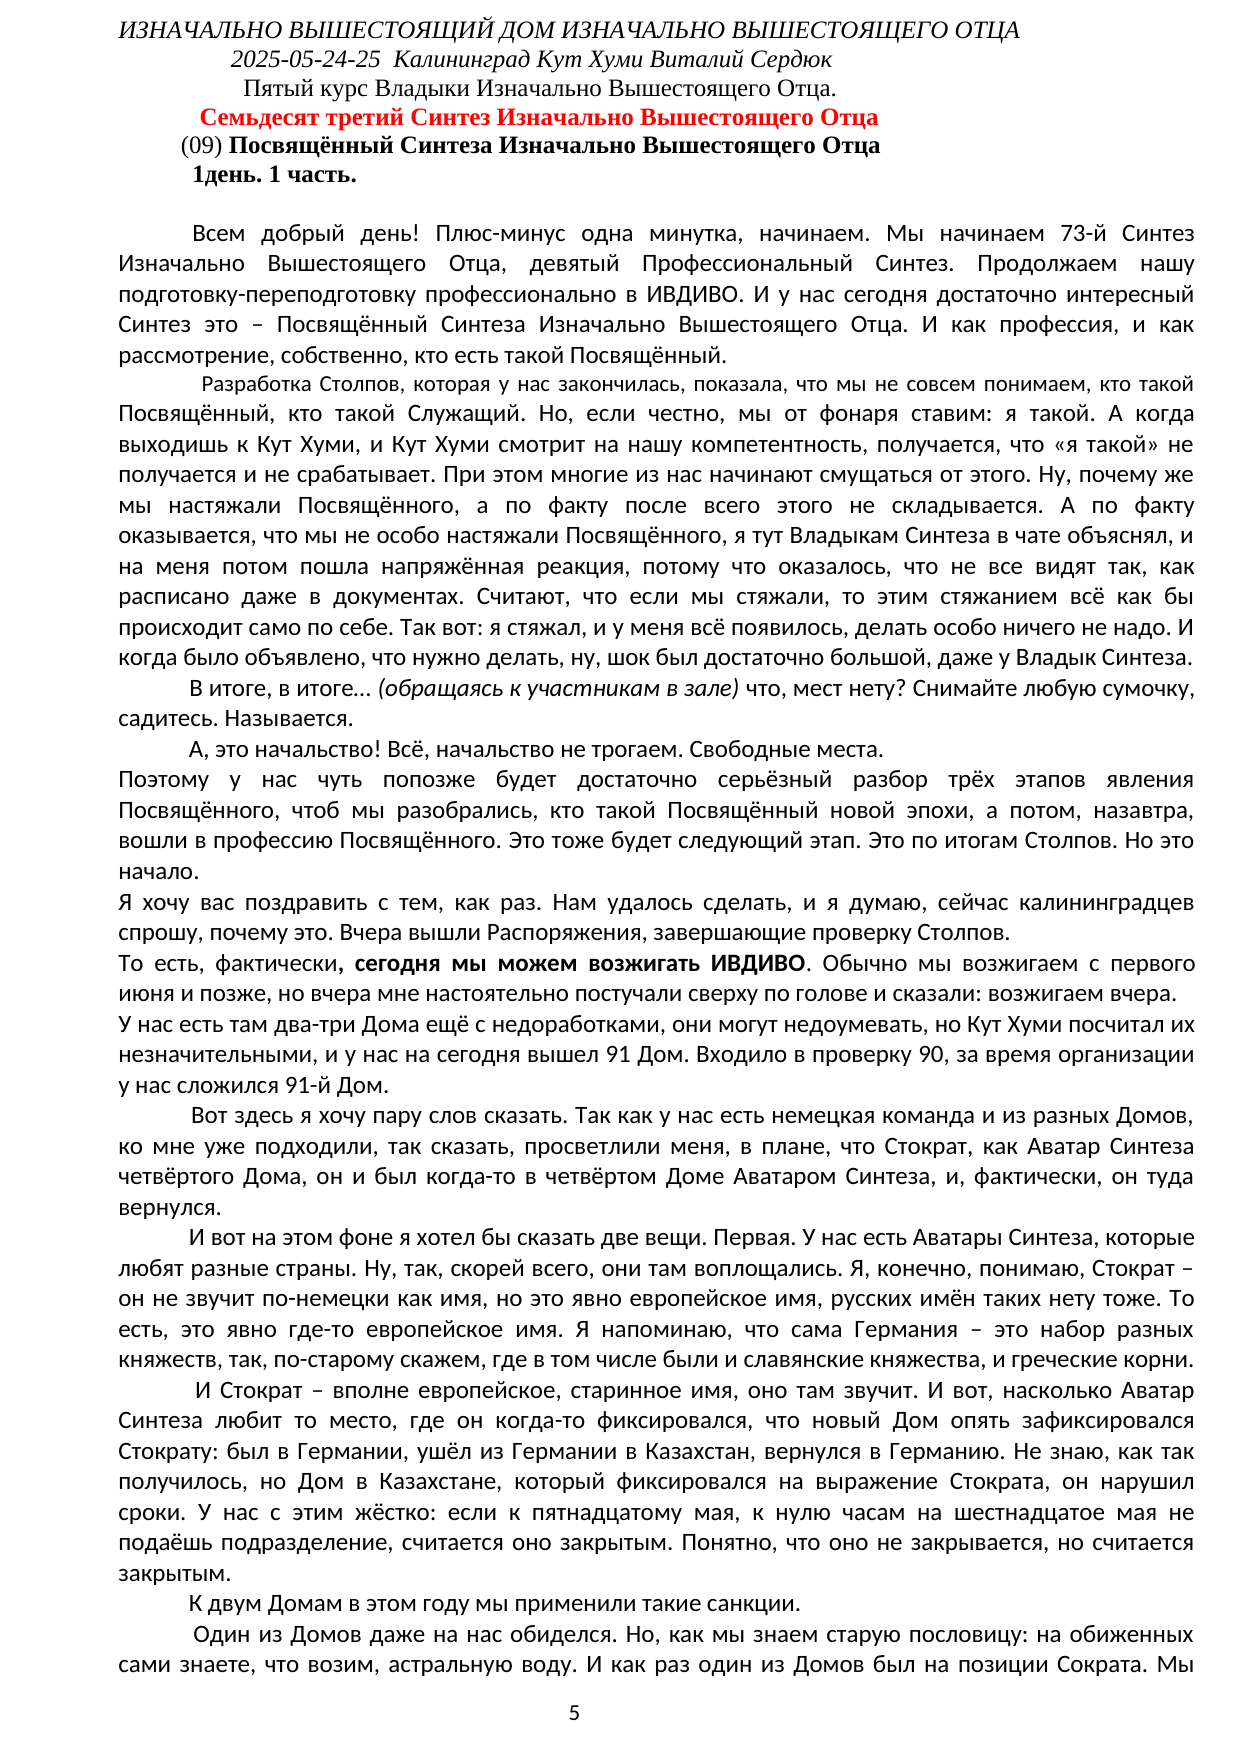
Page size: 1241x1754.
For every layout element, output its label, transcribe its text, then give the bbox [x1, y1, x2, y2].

text Всем добрый день! Плюс-минус одна минутка, начинаем. Мы начинаем 73-й Синтез Изначально Вышестоящего Отца, девятый Профессиональный Синтез. Продолжаем нашу подготовку-переподготовку профессионально в ИВДИВО. И у нас сегодня достаточно интересный Синтез это – Посвящённый Синтеза Изначально Вышестоящего Отца. И как профессия, и как рассмотрение, собственно, кто есть такой Посвящённый. [118, 217, 1196, 369]
text Я хочу вас поздравить с тем, как раз. Нам удалось сделать, и я думаю, сейчас калининградцев спрошу, почему это. Вчера вышли Распоряжения, завершающие проверку Столпов. [118, 886, 1196, 947]
text Поэтому у нас чуть попозже будет достаточно серьёзный разбор трёх этапов явления Посвящённого, чтоб мы разобрались, кто такой Посвящённый новой эпохи, а потом, назавтра, вошли в профессию Посвящённого. Это тоже будет следующий этап. Это по итогам Столпов. Но это начало. [118, 763, 1196, 886]
text Вот здесь я хочу пару слов сказать. Так как у нас есть немецкая команда и из разных Домов, ко мне уже подходили, так сказать, просветлили меня, в плане, что Стократ, как Аватар Синтеза четвёртого Дома, он и был когда-то в четвёртом Доме Аватаром Синтеза, и, фактически, он туда вернулся. [118, 1099, 1196, 1221]
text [118, 1618, 1196, 1679]
text И вот на этом фоне я хотел бы сказать две вещи. Первая. У нас есть Аватары Синтеза, которые любят разные страны. Ну, так, скорей всего, они там воплощались. Я, конечно, понимаю, Стократ – он не звучит по-немецки как имя, но это явно европейское имя, русских имён таких нету тоже. То есть, это явно где-то европейское имя. Я напоминаю, что сама Германия – это набор разных княжеств, так, по-старому скажем, где в том числе были и славянские княжества, и греческие корни. [118, 1221, 1196, 1374]
text В итоге, в итоге… (обращаясь к участникам в зале) что, мест нету? Снимайте любую сумочку, садитесь. Называется. [118, 672, 1196, 733]
text 1день. 1 часть. [118, 159, 1196, 188]
text А, это начальство! Всё, начальство не трогаем. Свободные места. [118, 733, 1196, 763]
text Разработка Столпов, которая у нас закончилась, показала, что мы не совсем понимаем, кто такой Посвящённый, кто такой Служащий. Но, если честно, мы от фонаря ставим: я такой. А когда выходишь к Кут Хуми, и Кут Хуми смотрит на нашу компетентность, получается, что «я такой» не получается и не срабатывает. При этом многие из нас начинают смущаться от этого. Ну, почему же мы настяжали Посвящённого, а по факту после всего этого не складывается. А по факту оказывается, что мы не особо настяжали Посвящённого, я тут Владыкам Синтеза в чате объяснял, и на меня потом пошла напряжённая реакция, потому что оказалось, что не все видят так, как расписано даже в документах. Считают, что если мы стяжали, то этим стяжанием всё как бы происходит само по себе. Так вот: я стяжал, и у меня всё появилось, делать особо ничего не надо. И когда было объявлено, что нужно делать, ну, шок был достаточно большой, даже у Владык Синтеза. [118, 369, 1196, 672]
text И Стократ – вполне европейское, старинное имя, оно там звучит. И вот, насколько Аватар Синтеза любит то место, где он когда-то фиксировался, что новый Дом опять зафиксировался Стократу: был в Германии, ушёл из Германии в Казахстан, вернулся в Германию. Не знаю, как так получилось, но Дом в Казахстане, который фиксировался на выражение Стократа, он нарушил сроки. У нас с этим жёстко: если к пятнадцатому мая, к нулю часам на шестнадцатое мая не подаёшь подразделение, считается оно закрытым. Понятно, что оно не закрывается, но считается закрытым. [118, 1374, 1196, 1588]
text К двум Домам в этом году мы применили такие санкции. [118, 1588, 1196, 1618]
text То есть, фактически, сегодня мы можем возжигать ИВДИВО. Обычно мы возжигаем с первого июня и позже, но вчера мне настоятельно постучали сверху по голове и сказали: возжигаем вчера. [118, 947, 1196, 1008]
text У нас есть там два-три Дома ещё с недоработками, они могут недоумевать, но Кут Хуми посчитал их незначительными, и у нас на сегодня вышел 91 Дом. Входило в проверку 90, за время организации у нас сложился 91-й Дом. [118, 1008, 1196, 1099]
